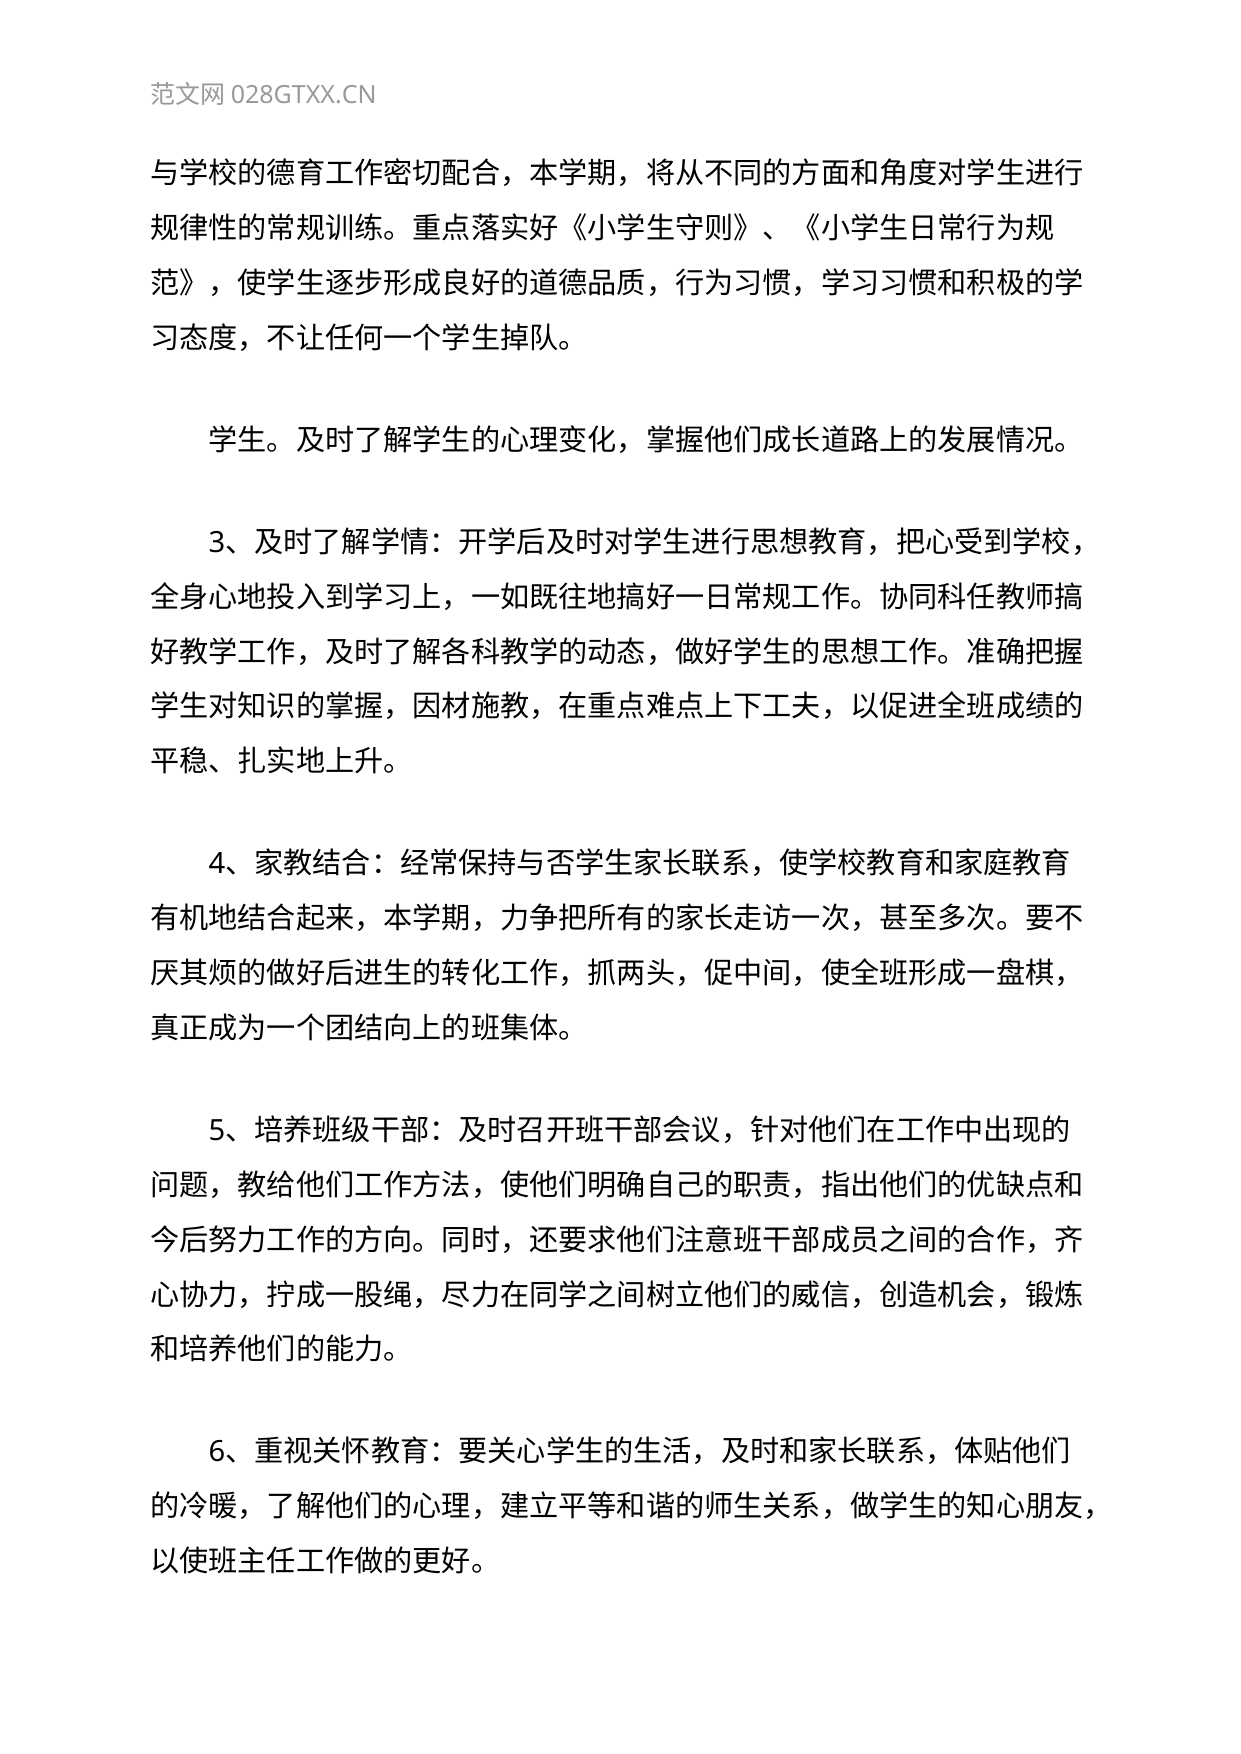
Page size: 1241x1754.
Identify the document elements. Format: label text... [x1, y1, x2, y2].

text 4、家教结合：经常保持与否学生家长联系，使学校教育和家庭教育有机地结合起来，本学期，力争把所有的家长走访一次，甚至多次。要不厌其烦的做好后进生的转化工作，抓两头，促中间，使全班形成一盘棋，真正成为一个团结向上的班集体。 [150, 840, 1090, 1047]
text 学生。及时了解学生的心理变化，掌握他们成长道路上的发展情况。 [150, 416, 1090, 459]
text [150, 150, 1090, 357]
text 3、及时了解学情：开学后及时对学生进行思想教育，把心受到学校，全身心地投入到学习上，一如既往地搞好一日常规工作。协同科任教师搞好教学工作，及时了解各科教学的动态，做好学生的思想工作。准确把握学生对知识的掌握，因材施教，在重点难点上下工夫，以促进全班成绩的平稳、扎实地上升。 [150, 518, 1090, 780]
text 6、重视关怀教育：要关心学生的生活，及时和家长联系，体贴他们的冷暖，了解他们的心理，建立平等和谐的师生关系，做学生的知心朋友，以使班主任工作做的更好。 [150, 1428, 1090, 1580]
text 5、培养班级干部：及时召开班干部会议，针对他们在工作中出现的问题，教给他们工作方法，使他们明确自己的职责，指出他们的优缺点和今后努力工作的方向。同时，还要求他们注意班干部成员之间的合作，齐心协力，拧成一股绳，尽力在同学之间树立他们的威信，创造机会，锻炼和培养他们的能力。 [150, 1106, 1090, 1368]
